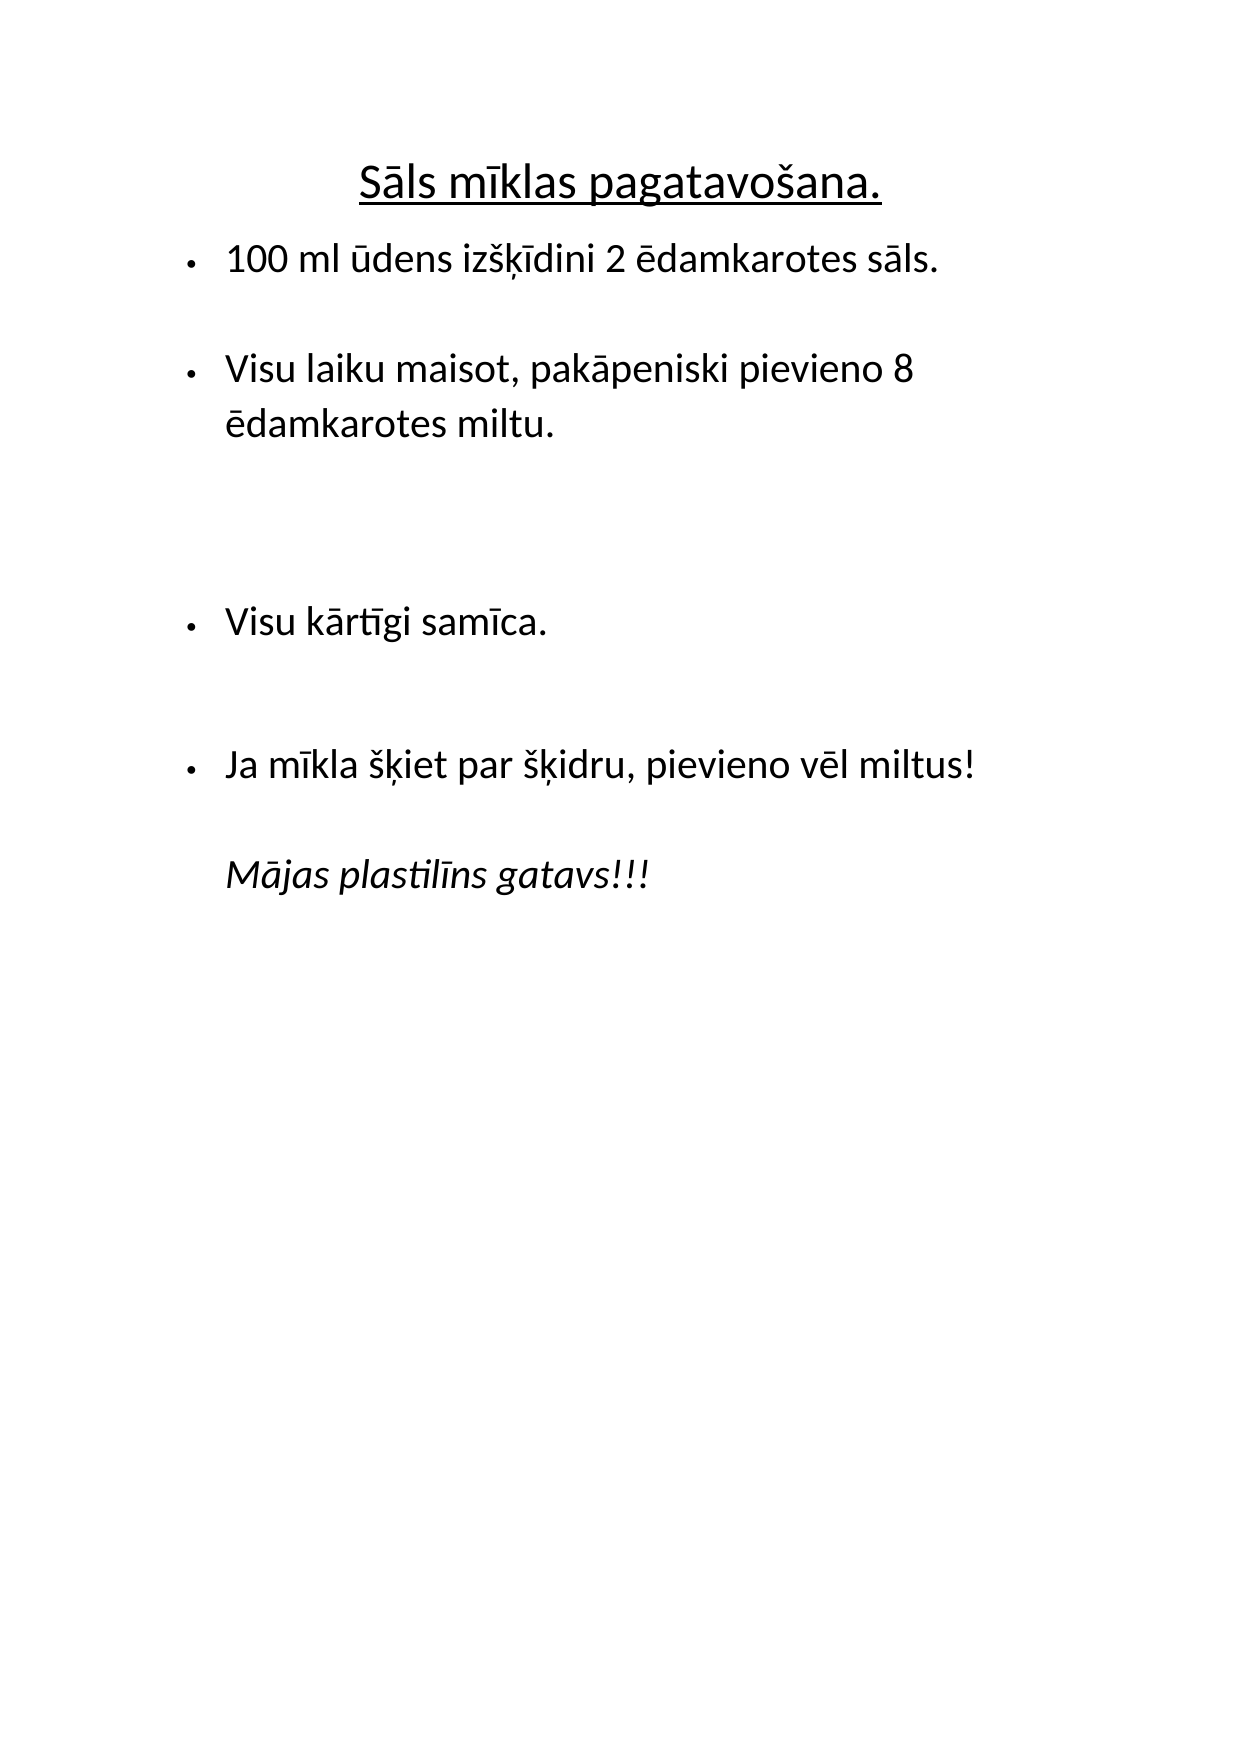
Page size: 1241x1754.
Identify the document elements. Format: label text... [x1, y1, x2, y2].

list Ja mīkla šķiet par šķidru, pievieno vēl miltus! [187, 738, 1090, 789]
list Visu kārtīgi samīca. [187, 595, 1090, 646]
text Sāls mīklas pagatavošana. [150, 150, 1090, 211]
list Visu laiku maisot, pakāpeniski pievieno 8 ēdamkarotes miltu. [187, 342, 1090, 448]
list 100 ml ūdens izšķīdini 2 ēdamkarotes sāls. [187, 232, 1090, 283]
list Mājas plastilīns gatavs!!! [225, 848, 1090, 899]
